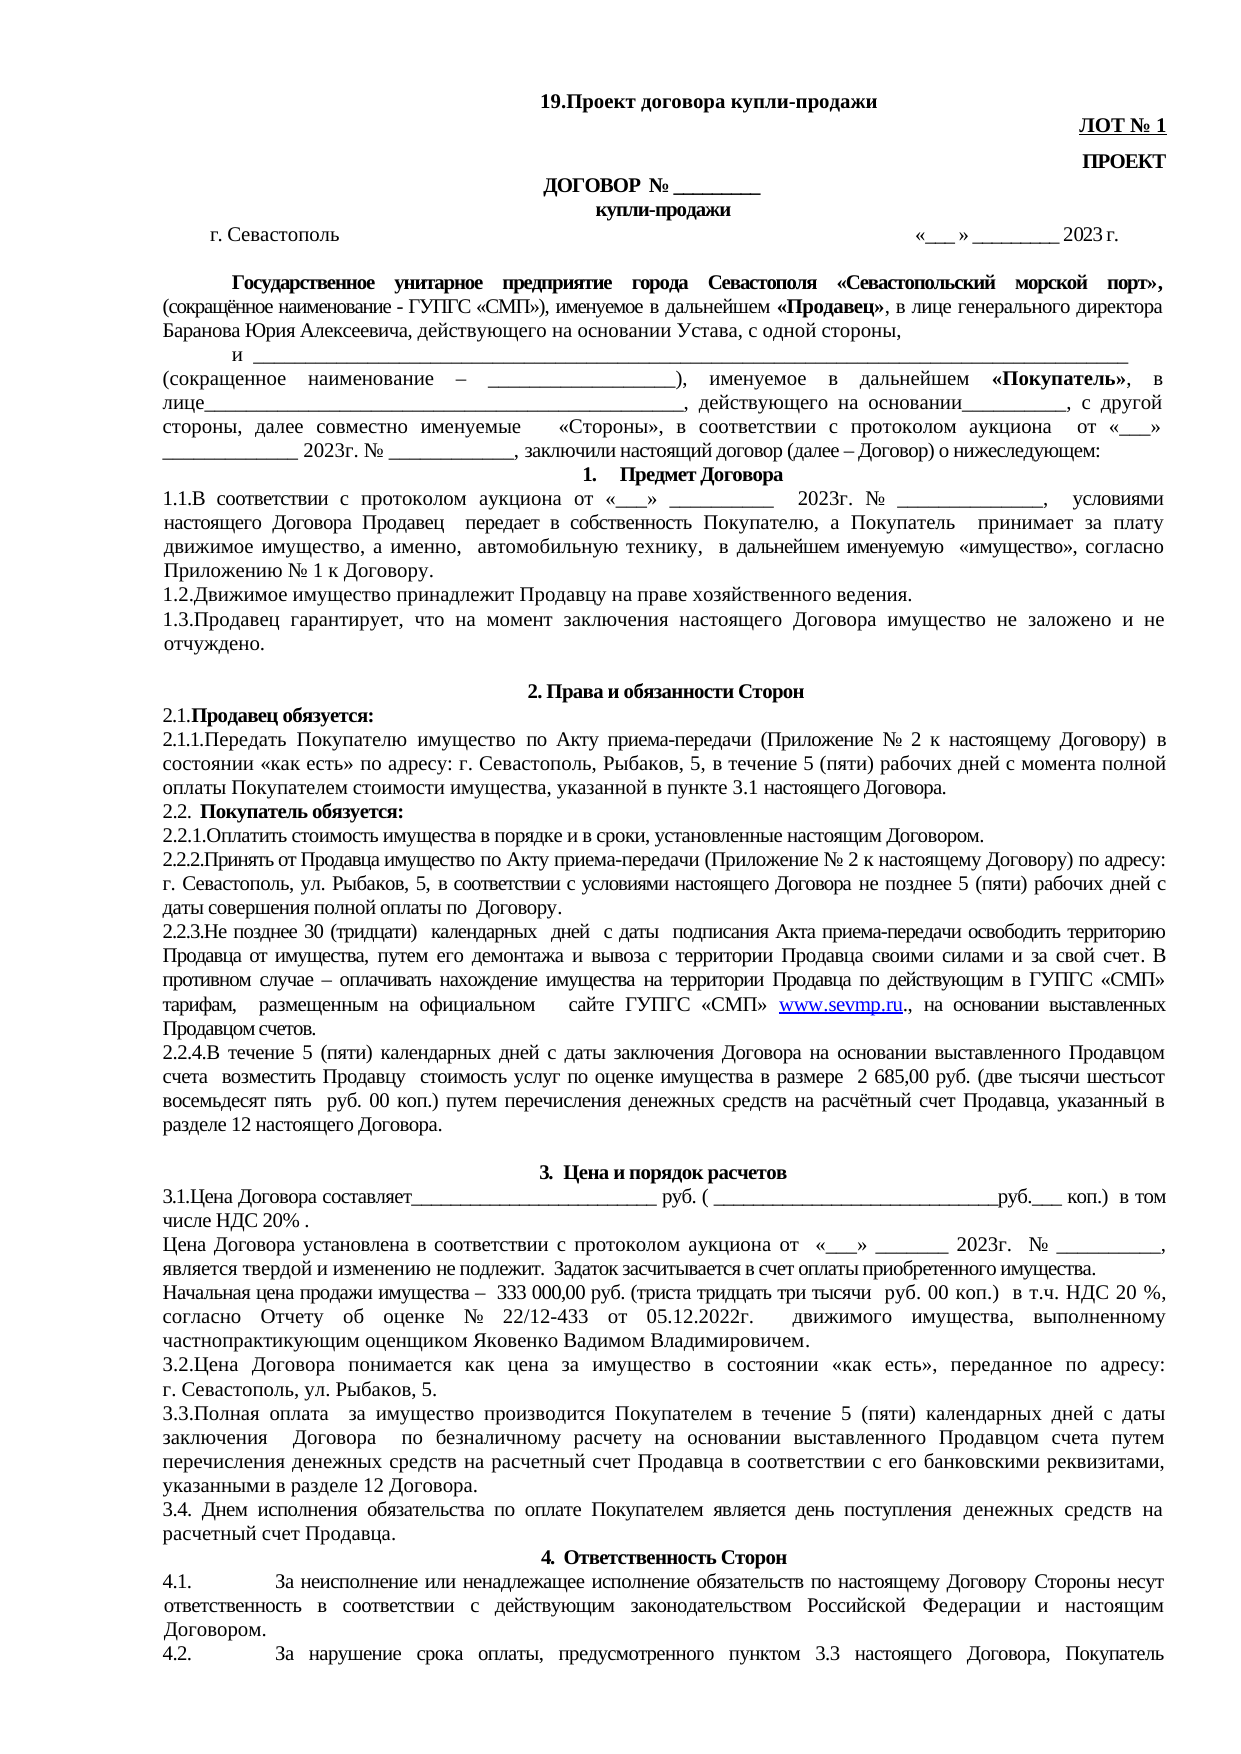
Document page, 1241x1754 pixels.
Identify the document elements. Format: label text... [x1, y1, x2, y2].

text ДОГОВОР № _________ [162, 173, 1167, 197]
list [162, 1641, 1165, 1665]
list За неисполнение или ненадлежащее исполнение обязательств по настоящему Договору Стороны несут ответственность в соответствии с действующим законодательством Российской Федерации и настоящим Договором. [162, 1569, 1164, 1641]
text 3. Цена и порядок расчетов [162, 1160, 1164, 1184]
text г. Севастополь «___ » _________ 2023 г. [163, 221, 1166, 246]
text (сокращенное наименование – __________________), именуемое в дальнейшем «Покупатель», в лице______________________________________________, действующего на основании__________, с другой стороны, далее совместно именуемые «Стороны», в соответствии с протоколом аукциона от «___» _____________ 2023г. № ____________, заключили настоящий договор (далее – Договор) о нижеследующем: [162, 366, 1163, 462]
text 19.Проект договора купли-продажи [192, 89, 1166, 113]
text 3.2.Цена Договора понимается как цена за имущество в состоянии «как есть», переданное по адресу: г. Севастополь, ул. Рыбаков, 5. [162, 1352, 1166, 1401]
list Покупатель обязуется: [162, 799, 1166, 823]
text и ____________________________________________________________________________________ [162, 342, 1163, 366]
text Цена Договора установлена в соответствии с протоколом аукциона от «___» _______ 2023г. № __________, является твердой и изменению не подлежит. Задаток засчитывается в счет оплаты приобретенного имущества. [162, 1232, 1166, 1280]
list Предмет Договора [200, 462, 1166, 486]
text 1.1.В соответствии с протоколом аукциона от «___» __________ 2023г. № ______________, условиями настоящего Договора Продавец передает в собственность Покупателю, а Покупатель принимает за плату движимое имущество, а именно, автомобильную технику, в дальнейшем именуемую «имущество», согласно Приложению № 1 к Договору. [162, 486, 1164, 582]
text Начальная цена продажи имущества – 333 000,00 руб. (триста тридцать три тысячи руб. 00 коп.) в т.ч. НДС 20 %, согласно Отчету об оценке № 22/12-433 от 05.12.2022г. движимого имущества, выполненному частнопрактикующим оценщиком Яковенко Вадимом Владимировичем. [162, 1280, 1166, 1352]
text купли-продажи [556, 197, 771, 221]
text 2.2.4.В течение 5 (пяти) календарных дней с даты заключения Договора на основании выставленного Продавцом счета возместить Продавцу стоимость услуг по оценке имущества в размере 2 685,00 руб. (две тысячи шестьсот восемьдесят пять руб. 00 коп.) путем перечисления денежных средств на расчётный счет Продавца, указанный в разделе 12 настоящего Договора. [162, 1039, 1166, 1136]
text ЛОТ № 1 [192, 113, 1166, 137]
text ПРОЕКТ [162, 149, 1167, 173]
text 3.1.Цена Договора составляет_________________________ руб. ( _____________________________руб.___ коп.) в том числе НДС 20% . [162, 1184, 1166, 1232]
text 3.4. Днем исполнения обязательства по оплате Покупателем является день поступления денежных средств на расчетный счет Продавца. [162, 1497, 1163, 1545]
text 2. Права и обязанности Сторон [166, 679, 1166, 703]
text 1.3.Продавец гарантирует, что на момент заключения настоящего Договора имущество не заложено и не отчуждено. [162, 606, 1165, 654]
text 2.2.2.Принять от Продавца имущество по Акту приема-передачи (Приложение № 2 к настоящему Договору) по адресу: г. Севастополь, ул. Рыбаков, 5, в соответствии с условиями настоящего Договора не позднее 5 (пяти) рабочих дней с даты совершения полной оплаты по Договору. [162, 847, 1166, 919]
text 4. Ответственность Сторон [162, 1545, 1166, 1569]
text 1.2.Движимое имущество принадлежит Продавцу на праве хозяйственного ведения. [162, 582, 1166, 606]
text 3.3.Полная оплата за имущество производится Покупателем в течение 5 (пяти) календарных дней с даты заключения Договора по безналичному расчету на основании выставленного Продавцом счета путем перечисления денежных средств на расчетный счет Продавца в соответствии с его банковскими реквизитами, указанными в разделе 12 Договора. [162, 1401, 1166, 1497]
text 2.2.1.Оплатить стоимость имущества в порядке и в сроки, установленные настоящим Договором. [162, 823, 1166, 847]
text 2.1.Продавец обязуется: [162, 703, 1166, 727]
text 2.1.1.Передать Покупателю имущество по Акту приема-передачи (Приложение № 2 к настоящему Договору) в состоянии «как есть» по адресу: г. Севастополь, Рыбаков, 5, в течение 5 (пяти) рабочих дней с момента полной оплаты Покупателем стоимости имущества, указанной в пункте 3.1 настоящего Договора. [162, 727, 1166, 799]
text 2.2.3.Не позднее 30 (тридцати) календарных дней с даты подписания Акта приема-передачи освободить территорию Продавца от имущества, путем его демонтажа и вывоза с территории Продавца своими силами и за свой счет. В противном случае – оплачивать нахождение имущества на территории Продавца по действующим в ГУПГС «СМП» тарифам, размещенным на официальном сайте ГУПГС «СМП» www.sevmp.ru., на основании выставленных Продавцом счетов. [162, 919, 1166, 1039]
text Государственное унитарное предприятие города Севастополя «Севастопольский морской порт», (сокращённое наименование - ГУПГС «СМП»), именуемое в дальнейшем «Продавец», в лице генерального директора Баранова Юрия Алексеевича, действующего на основании Устава, с одной стороны, [162, 269, 1163, 342]
